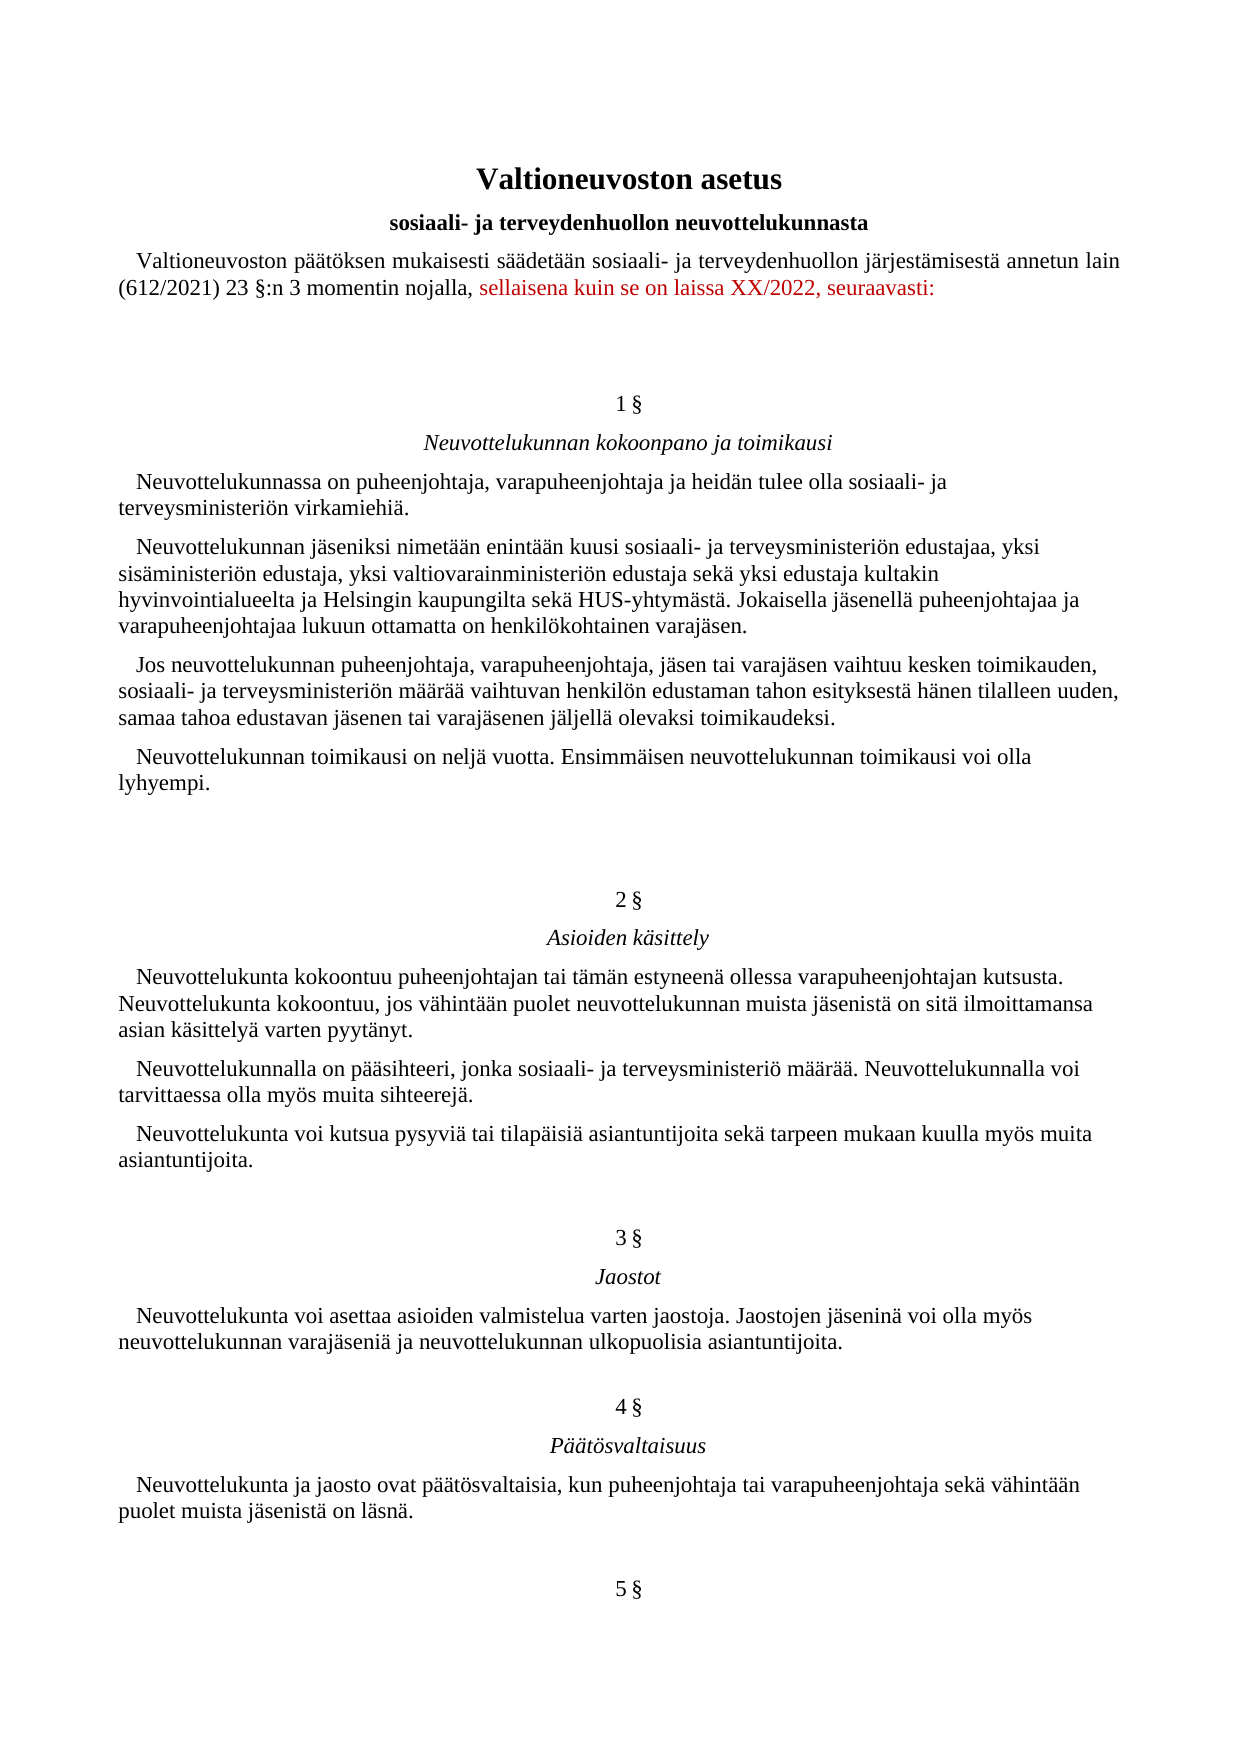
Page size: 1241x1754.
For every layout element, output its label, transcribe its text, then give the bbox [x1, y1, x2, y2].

text 5 § [118, 1575, 1122, 1602]
text sosiaali- ja terveydenhuollon neuvottelukunnasta [118, 208, 1122, 235]
text 4 § [118, 1393, 1122, 1420]
text Jaostot [118, 1263, 1122, 1289]
text Päätösvaltaisuus [118, 1432, 1122, 1459]
text 2 § [118, 886, 1122, 912]
text Neuvottelukunnan kokoonpano ja toimikausi [118, 429, 1122, 456]
text Neuvottelukunnan jäseniksi nimetään enintään kuusi sosiaali- ja terveysministeriön edustajaa, yksi sisäministeriön edustaja, yksi valtiovarainministeriön edustaja sekä yksi edustaja kultakin hyvinvointialueelta ja Helsingin kaupungilta sekä HUS-yhtymästä. Jokaisella jäsenellä puheenjohtajaa ja varapuheenjohtajaa lukuun ottamatta on henkilökohtainen varajäsen. [118, 533, 1122, 639]
text Neuvottelukunta voi asettaa asioiden valmistelua varten jaostoja. Jaostojen jäseninä voi olla myös neuvottelukunnan varajäseniä ja neuvottelukunnan ulkopuolisia asiantuntijoita. [118, 1302, 1122, 1381]
text Neuvottelukunta voi kutsua pysyviä tai tilapäisiä asiantuntijoita sekä tarpeen mukaan kuulla myös muita asiantuntijoita. [118, 1120, 1122, 1173]
text Neuvottelukunnassa on puheenjohtaja, varapuheenjohtaja ja heidän tulee olla sosiaali- ja terveysministeriön virkamiehiä. [118, 468, 1122, 521]
text Asioiden käsittely [118, 924, 1122, 951]
text Neuvottelukunnan toimikausi on neljä vuotta. Ensimmäisen neuvottelukunnan toimikausi voi olla lyhyempi. [118, 743, 1122, 795]
text Jos neuvottelukunnan puheenjohtaja, varapuheenjohtaja, jäsen tai varajäsen vaihtuu kesken toimikauden, sosiaali- ja terveysministeriön määrää vaihtuvan henkilön edustaman tahon esityksestä hänen tilalleen uuden, samaa tahoa edustavan jäsenen tai varajäsenen jäljellä olevaksi toimikaudeksi. [118, 651, 1122, 730]
text Neuvottelukunta ja jaosto ovat päätösvaltaisia, kun puheenjohtaja tai varapuheenjohtaja sekä vähintään puolet muista jäsenistä on läsnä. [118, 1471, 1122, 1524]
text Valtioneuvoston asetus [118, 160, 1122, 196]
text Neuvottelukunta kokoontuu puheenjohtajan tai tämän estyneenä ollessa varapuheenjohtajan kutsusta. Neuvottelukunta kokoontuu, jos vähintään puolet neuvottelukunnan muista jäsenistä on sitä ilmoittamansa asian käsittelyä varten pyytänyt. [118, 963, 1122, 1042]
text 3 § [118, 1224, 1122, 1251]
text Valtioneuvoston päätöksen mukaisesti säädetään sosiaali- ja terveydenhuollon järjestämisestä annetun lain (612/2021) 23 §:n 3 momentin nojalla, sellaisena kuin se on laissa XX/2022, seuraavasti: [118, 247, 1122, 300]
text Neuvottelukunnalla on pääsihteeri, jonka sosiaali- ja terveysministeriö määrää. Neuvottelukunnalla voi tarvittaessa olla myös muita sihteerejä. [118, 1055, 1122, 1108]
text 1 § [118, 390, 1122, 417]
